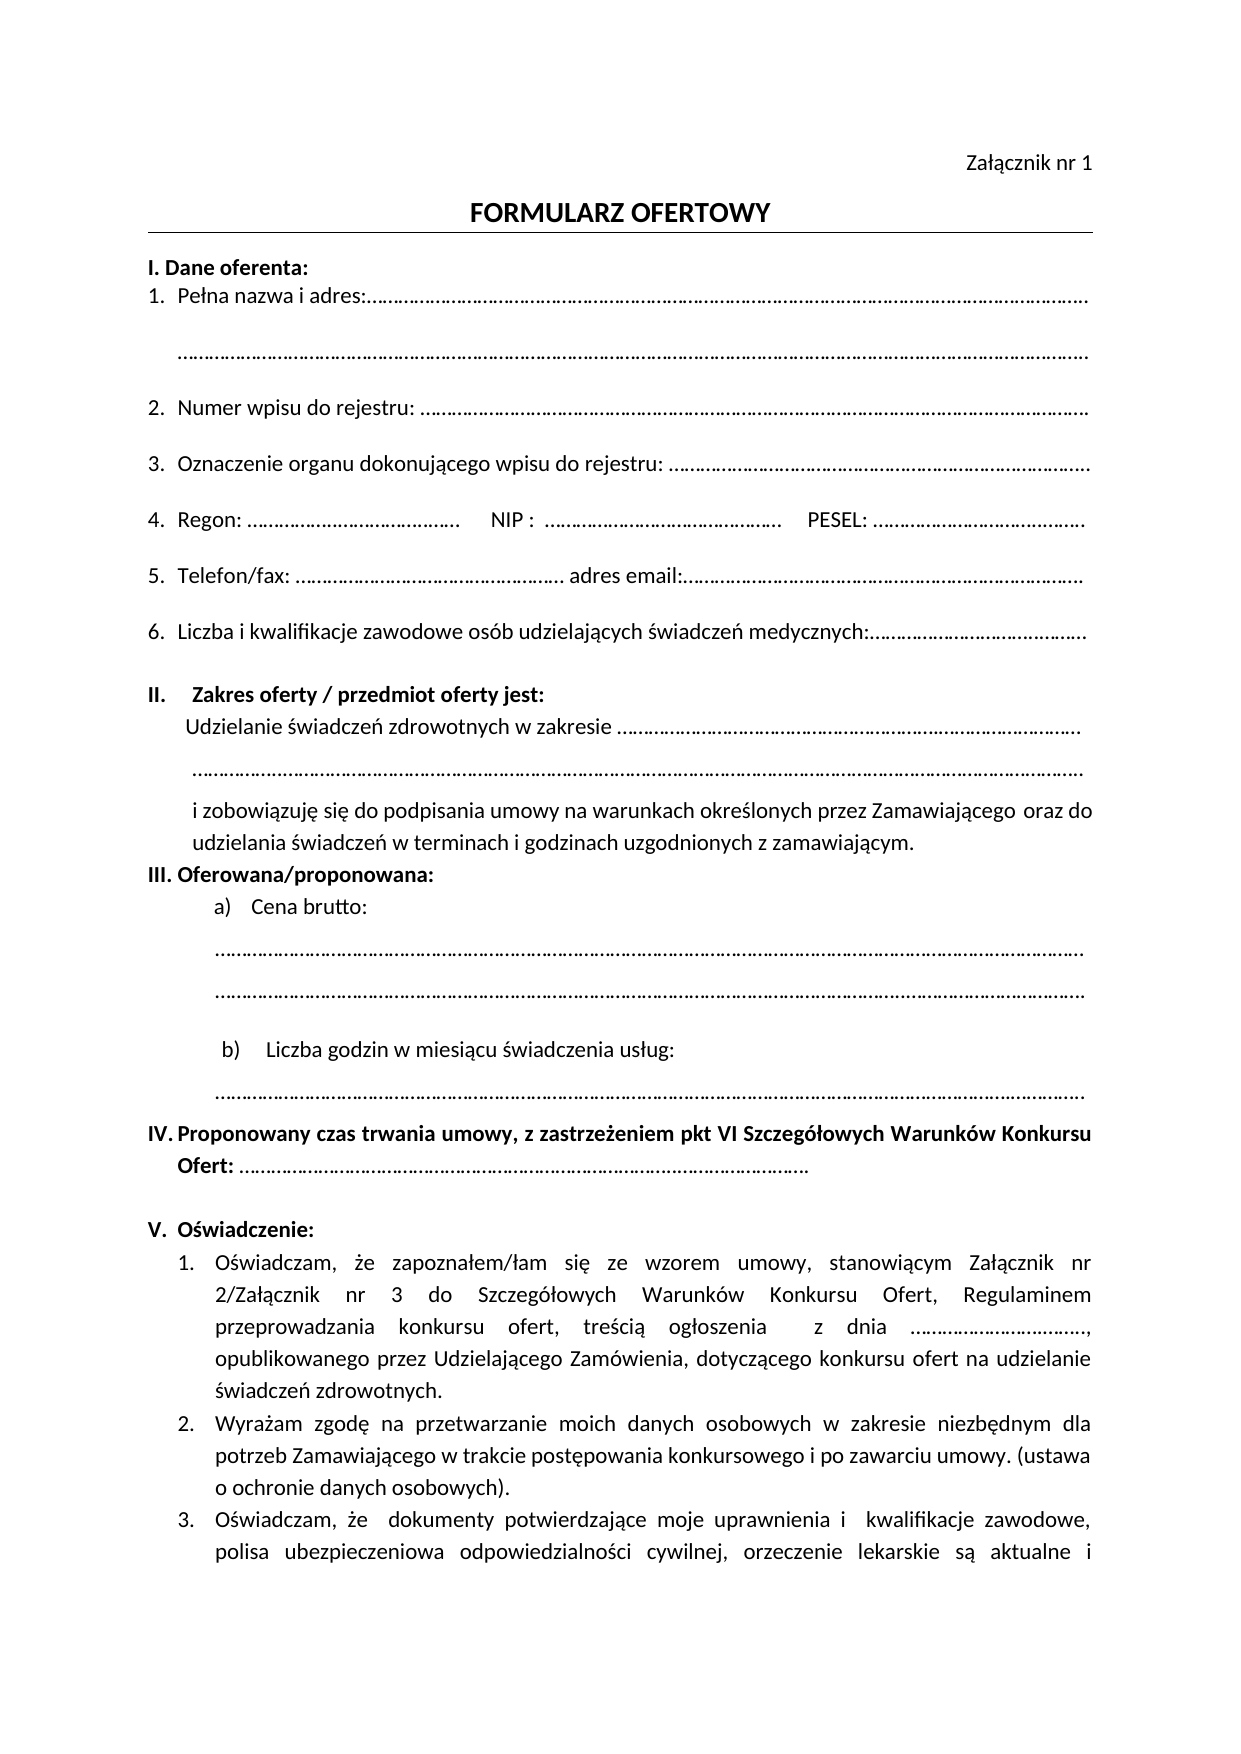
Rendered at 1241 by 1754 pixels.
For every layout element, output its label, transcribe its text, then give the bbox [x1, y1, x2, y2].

list Oświadczam, że zapoznałem/łam się ze wzorem umowy, stanowiącym Załącznik nr 2/Załącznik nr 3 do Szczegółowych Warunków Konkursu Ofert, Regulaminem przeprowadzania konkursu ofert, treścią ogłoszenia z dnia …………………….…….., opublikowanego przez Udzielającego Zamówienia, dotyczącego konkursu ofert na udzielanie świadczeń zdrowotnych. [177, 1248, 1093, 1404]
list …………………………………………………………………………………………………………………………………….………….. [215, 1077, 1093, 1105]
text …………………………………………………………………………………………………………………..……………………………. [148, 976, 1093, 1004]
text I. Dane oferenta: [148, 253, 1093, 281]
list Pełna nazwa i adres:……………………………………………………………………………………………………………………….. [148, 281, 1093, 309]
text i zobowiązuję się do podpisania umowy na warunkach określonych przez Zamawiającego oraz do udzielania świadczeń w terminach i godzinach uzgodnionych z zamawiającym. [192, 796, 1093, 856]
text Udzielanie świadczeń zdrowotnych w zakresie …………………………………………………….……………………… [185, 712, 1093, 740]
list Numer wpisu do rejestru: ………………………………………………………………………………………………………………. [148, 393, 1093, 421]
text ……………………………………………………………………………………………………………………………………………………….. [177, 337, 1093, 365]
list Proponowany czas trwania umowy, z zastrzeżeniem pkt VI Szczegółowych Warunków Konkursu Ofert: ………………………………………………………………………..……………………. [148, 1119, 1093, 1179]
list Wyrażam zgodę na przetwarzanie moich danych osobowych w zakresie niezbędnym dla potrzeb Zamawiającego w trakcie postępowania konkursowego i po zawarciu umowy. (ustawa o ochronie danych osobowych). [177, 1409, 1093, 1501]
list Telefon/fax: …………………………………………… adres email:…………………………………………………………………. [148, 561, 1093, 589]
list Regon: ……………..……………..…… NIP : ……………………………………… PESEL: …………………………..…….. [148, 505, 1093, 533]
list Liczba i kwalifikacje zawodowe osób udzielających świadczeń medycznych:…………………………..……… [148, 617, 1093, 645]
text ……………..…………………………………………………………………………………………………………………………………….. [148, 754, 1093, 782]
list Liczba godzin w miesiącu świadczenia usług: [221, 1035, 1093, 1063]
list Cena brutto: [213, 892, 1093, 921]
list Oznaczenie organu dokonującego wpisu do rejestru: …………………………………………………………………….. [148, 449, 1093, 477]
text FORMULARZ OFERTOWY [148, 194, 1093, 232]
text Załącznik nr 1 [148, 148, 1093, 176]
list Oświadczenie: [148, 1216, 1093, 1244]
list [177, 1505, 1093, 1566]
list Zakres oferty / przedmiot oferty jest: [148, 680, 1093, 708]
list Oferowana/proponowana: [148, 860, 1093, 888]
text ………………………………………………………………………………………………………………………………………………… [148, 934, 1093, 962]
